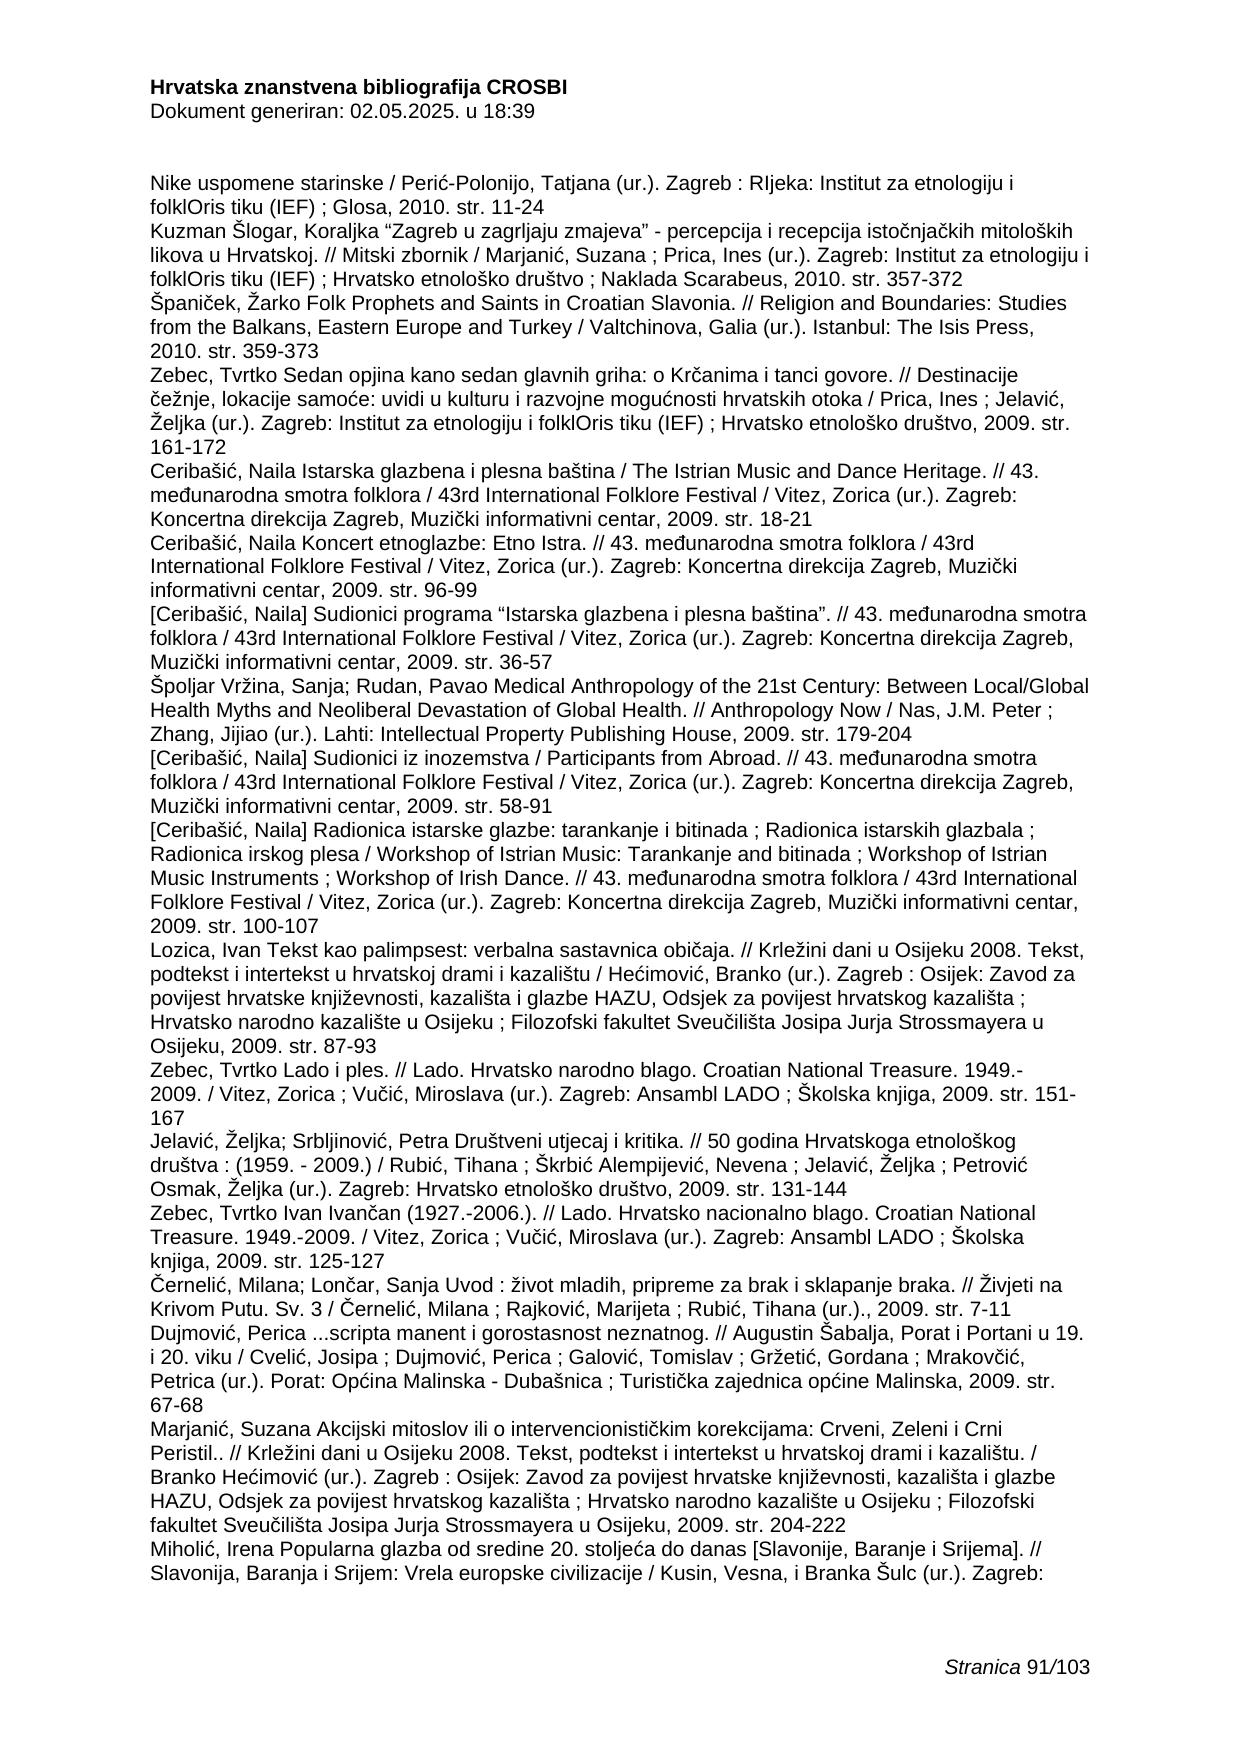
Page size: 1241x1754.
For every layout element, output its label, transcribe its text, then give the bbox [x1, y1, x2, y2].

text Jelavić, Željka; Srbljinović, Petra [150, 1129, 1090, 1201]
text Špoljar Vržina, Sanja; Rudan, Pavao [150, 674, 1090, 746]
text Zebec, Tvrtko [150, 1201, 1090, 1273]
text [Ceribašić, Naila] [150, 602, 1090, 674]
text Marjanić, Suzana [150, 1417, 1090, 1537]
text Černelić, Milana; Lončar, Sanja [150, 1273, 1090, 1321]
text Ceribašić, Naila [150, 458, 1090, 530]
text Lozica, Ivan [150, 938, 1090, 1057]
text [Ceribašić, Naila] [150, 818, 1090, 938]
text Ceribašić, Naila [150, 530, 1090, 602]
text Kuzman Šlogar, Koraljka [150, 219, 1090, 291]
text [Ceribašić, Naila] [150, 746, 1090, 818]
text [150, 171, 1090, 219]
text Zebec, Tvrtko [150, 1057, 1090, 1129]
text Španiček, Žarko [150, 291, 1090, 363]
text Dujmović, Perica [150, 1321, 1090, 1417]
text Zebec, Tvrtko [150, 363, 1090, 458]
text Miholić, Irena [150, 1537, 1090, 1584]
